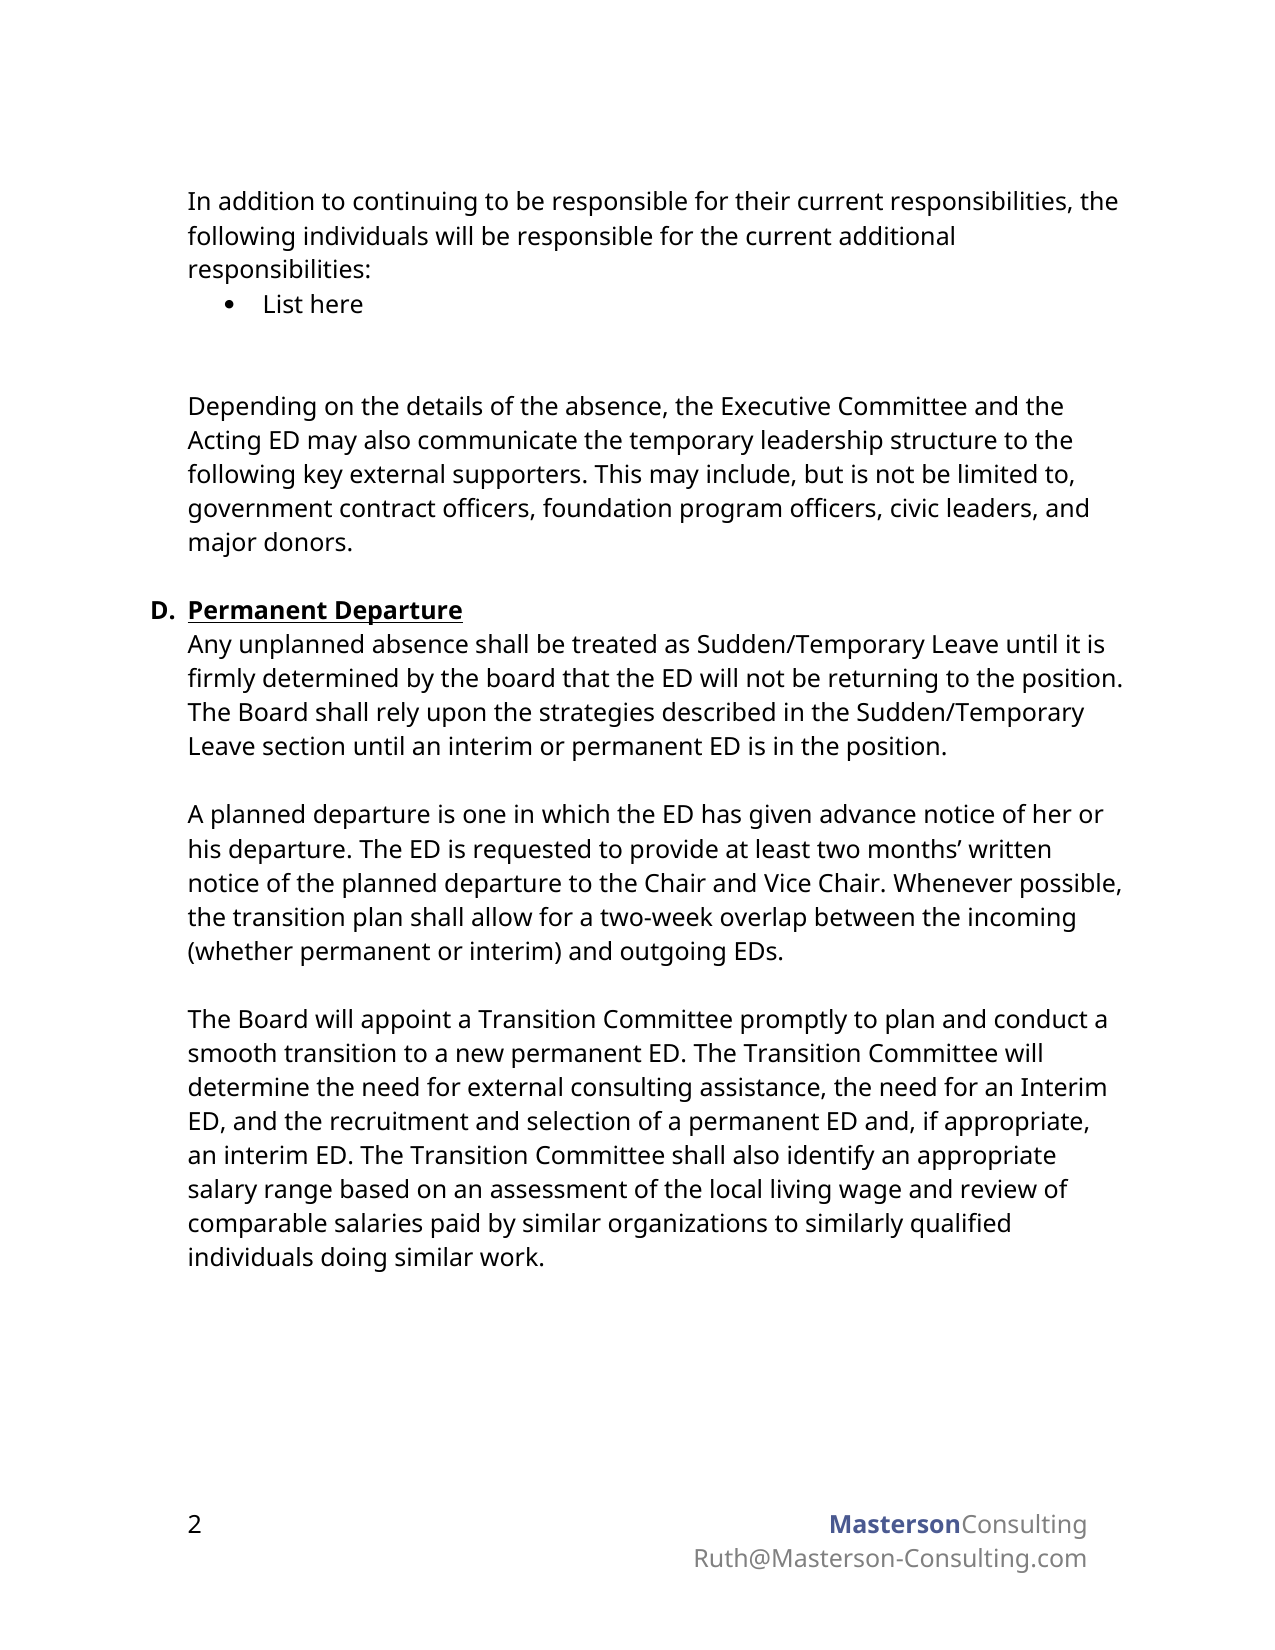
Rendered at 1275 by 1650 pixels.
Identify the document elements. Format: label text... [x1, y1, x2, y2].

text Any unplanned absence shall be treated as Sudden/Temporary Leave until it is firmly determined by the board that the ED will not be returning to the position. The Board shall rely upon the strategies described in the Sudden/Temporary Leave section until an interim or permanent ED is in the position. [187, 627, 1125, 763]
text Depending on the details of the absence, the Executive Committee and the Acting ED may also communicate the temporary leadership structure to the following key external supporters. This may include, but is not be limited to, government contract officers, foundation program officers, civic leaders, and major donors. [187, 388, 1125, 559]
list Permanent Departure [150, 593, 1125, 627]
text A planned departure is one in which the ED has given advance notice of her or his departure. The ED is requested to provide at least two months’ written notice of the planned departure to the Chair and Vice Chair. Whenever possible, the transition plan shall allow for a two-week overlap between the incoming (whether permanent or interim) and outgoing EDs. [187, 797, 1125, 967]
text In addition to continuing to be responsible for their current responsibilities, the following individuals will be responsible for the current additional responsibilities: [187, 184, 1125, 286]
list List here [225, 286, 1125, 320]
text The Board will appoint a Transition Committee promptly to plan and conduct a smooth transition to a new permanent ED. The Transition Committee will determine the need for external consulting assistance, the need for an Interim ED, and the recruitment and selection of a permanent ED and, if appropriate, an interim ED. The Transition Committee shall also identify an appropriate salary range based on an assessment of the local living wage and review of comparable salaries paid by similar organizations to similarly qualified individuals doing similar work. [187, 1002, 1125, 1274]
